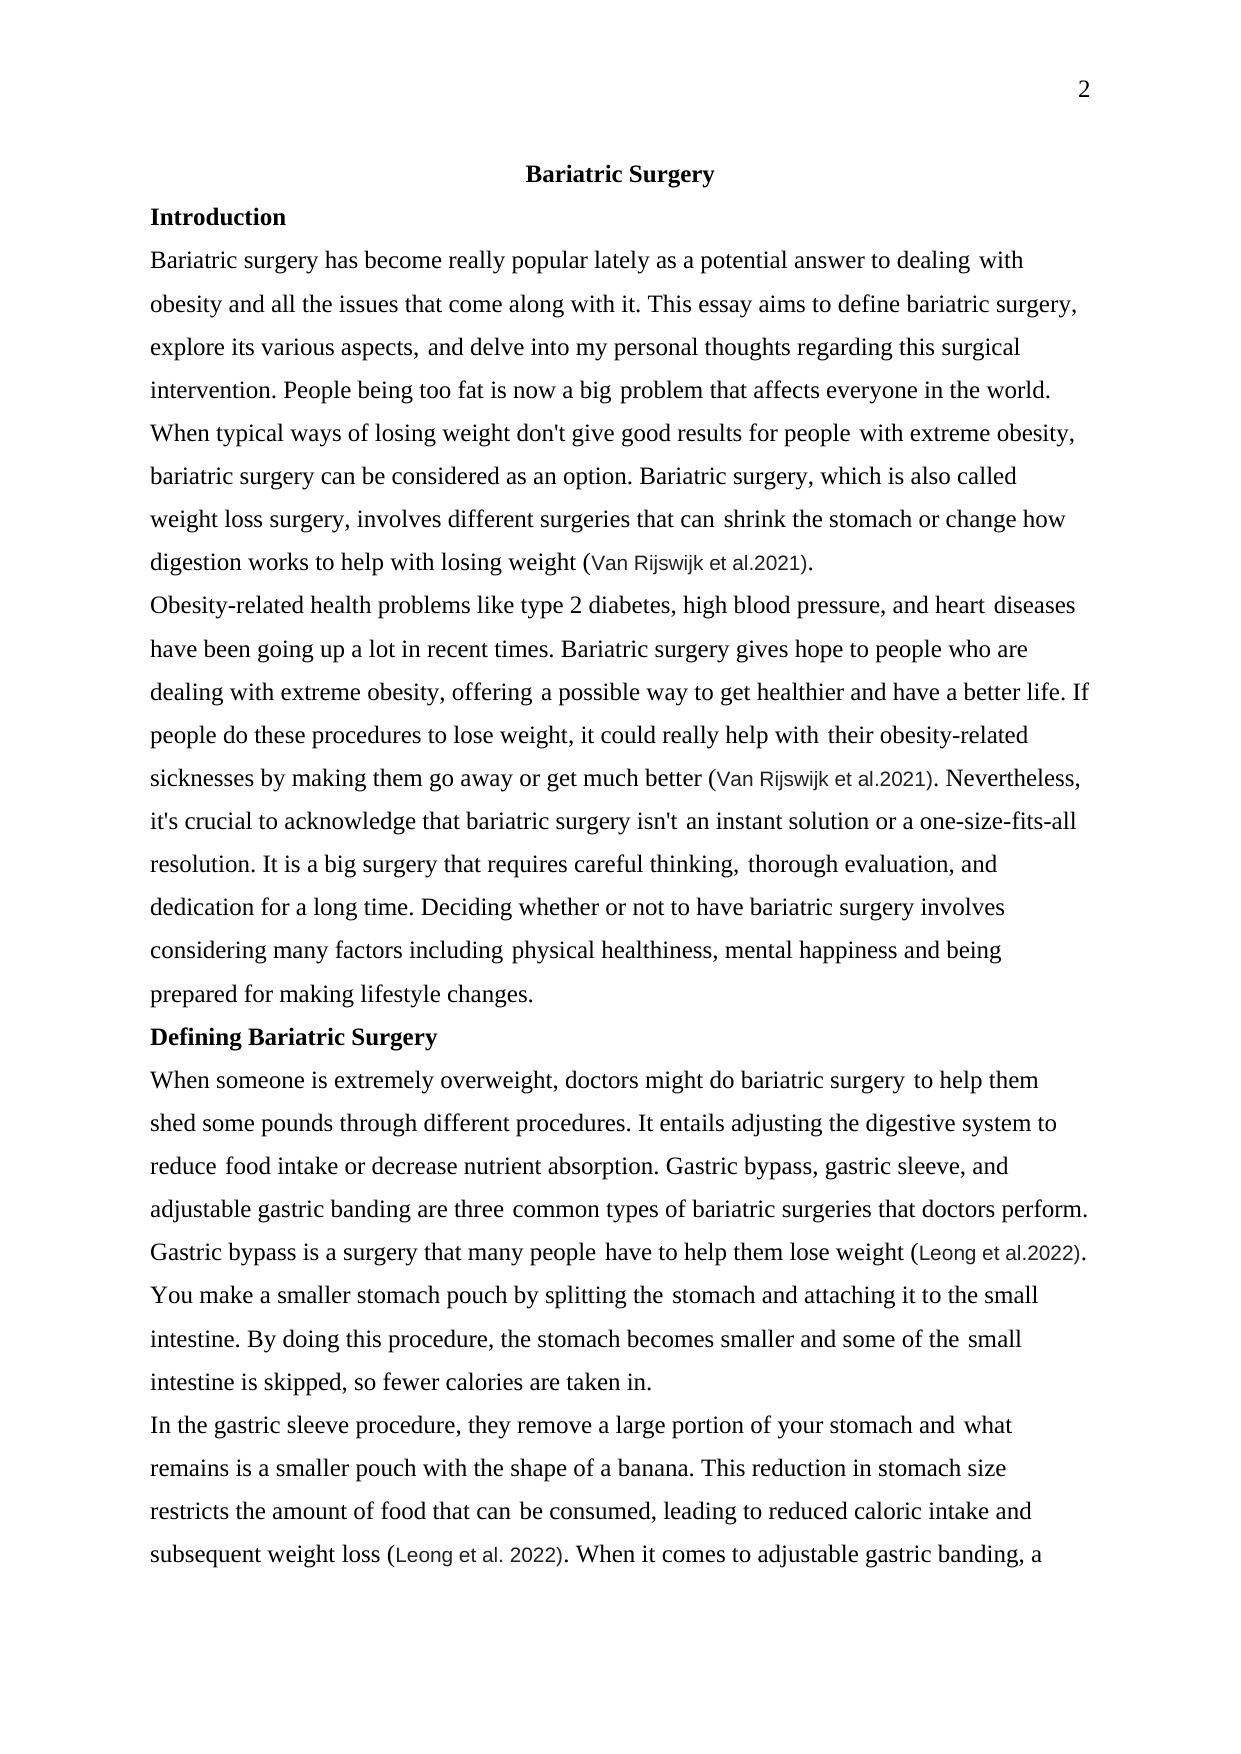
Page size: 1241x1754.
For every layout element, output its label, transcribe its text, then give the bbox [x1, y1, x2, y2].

text When someone is extremely overweight, doctors might do bariatric surgery ⁠ to help them shed some pounds through different procedures. It entails adjusting the digestive system to reduce ⁠ food intake or decrease nutrient absorption. Gastric bypass, gastric sleeve, and adjustable gastric banding are three ⁠ common types of bariatric surgeries that doctors perform. Gastric bypass is a surgery that many people ⁠ have to help them lose weight (Leong et al.2022). You make a smaller stomach pouch by splitting the ⁠ stomach and attaching it to the small intestine. By doing this procedure, the stomach becomes smaller and some of the ⁠ small intestine is skipped, so fewer calories are taken in. [150, 1065, 1090, 1396]
text Introduction Bariatric surgery has become really popular lately as a potential answer to dealing ⁠ with obesity and all the issues that come along with it. This essay aims to define bariatric surgery, explore its various aspects, ⁠ and delve into my personal thoughts regarding this surgical intervention. People being too fat is now a big ⁠ problem that affects everyone in the world. When typical ways of losing weight don't give good results for people ⁠ with extreme obesity, bariatric surgery can be considered as an option. Bariatric surgery, which is also called weight loss surgery, involves different surgeries that can ⁠ shrink the stomach or change how digestion works to help with losing weight (Van Rijswijk et al.2021). ​ [150, 202, 1090, 576]
text Defining Bariatric Surgery ‌ [150, 1022, 1090, 1051]
text Obesity-related health problems like type 2 diabetes, high blood pressure, and heart ⁠ diseases have been going up a lot in recent times. Bariatric surgery gives hope to people who are dealing with extreme obesity, offering ⁠ a possible way to get healthier and have a better life. If people do these procedures to lose weight, it could really help with ⁠ their obesity-related sicknesses by making them go away or get much better (Van Rijswijk et al.2021). Nevertheless, it's crucial to acknowledge that bariatric surgery isn't ⁠ an instant solution or a one-size-fits-all resolution. It is a big surgery that requires careful thinking, ⁠ thorough evaluation, and dedication for a long time. Deciding whether or not to have bariatric surgery involves considering many factors including ⁠ physical healthiness, mental happiness and being prepared for making lifestyle changes. ​ [150, 591, 1090, 1007]
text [150, 1410, 1090, 1568]
text Bariatric Surgery [150, 159, 1090, 188]
